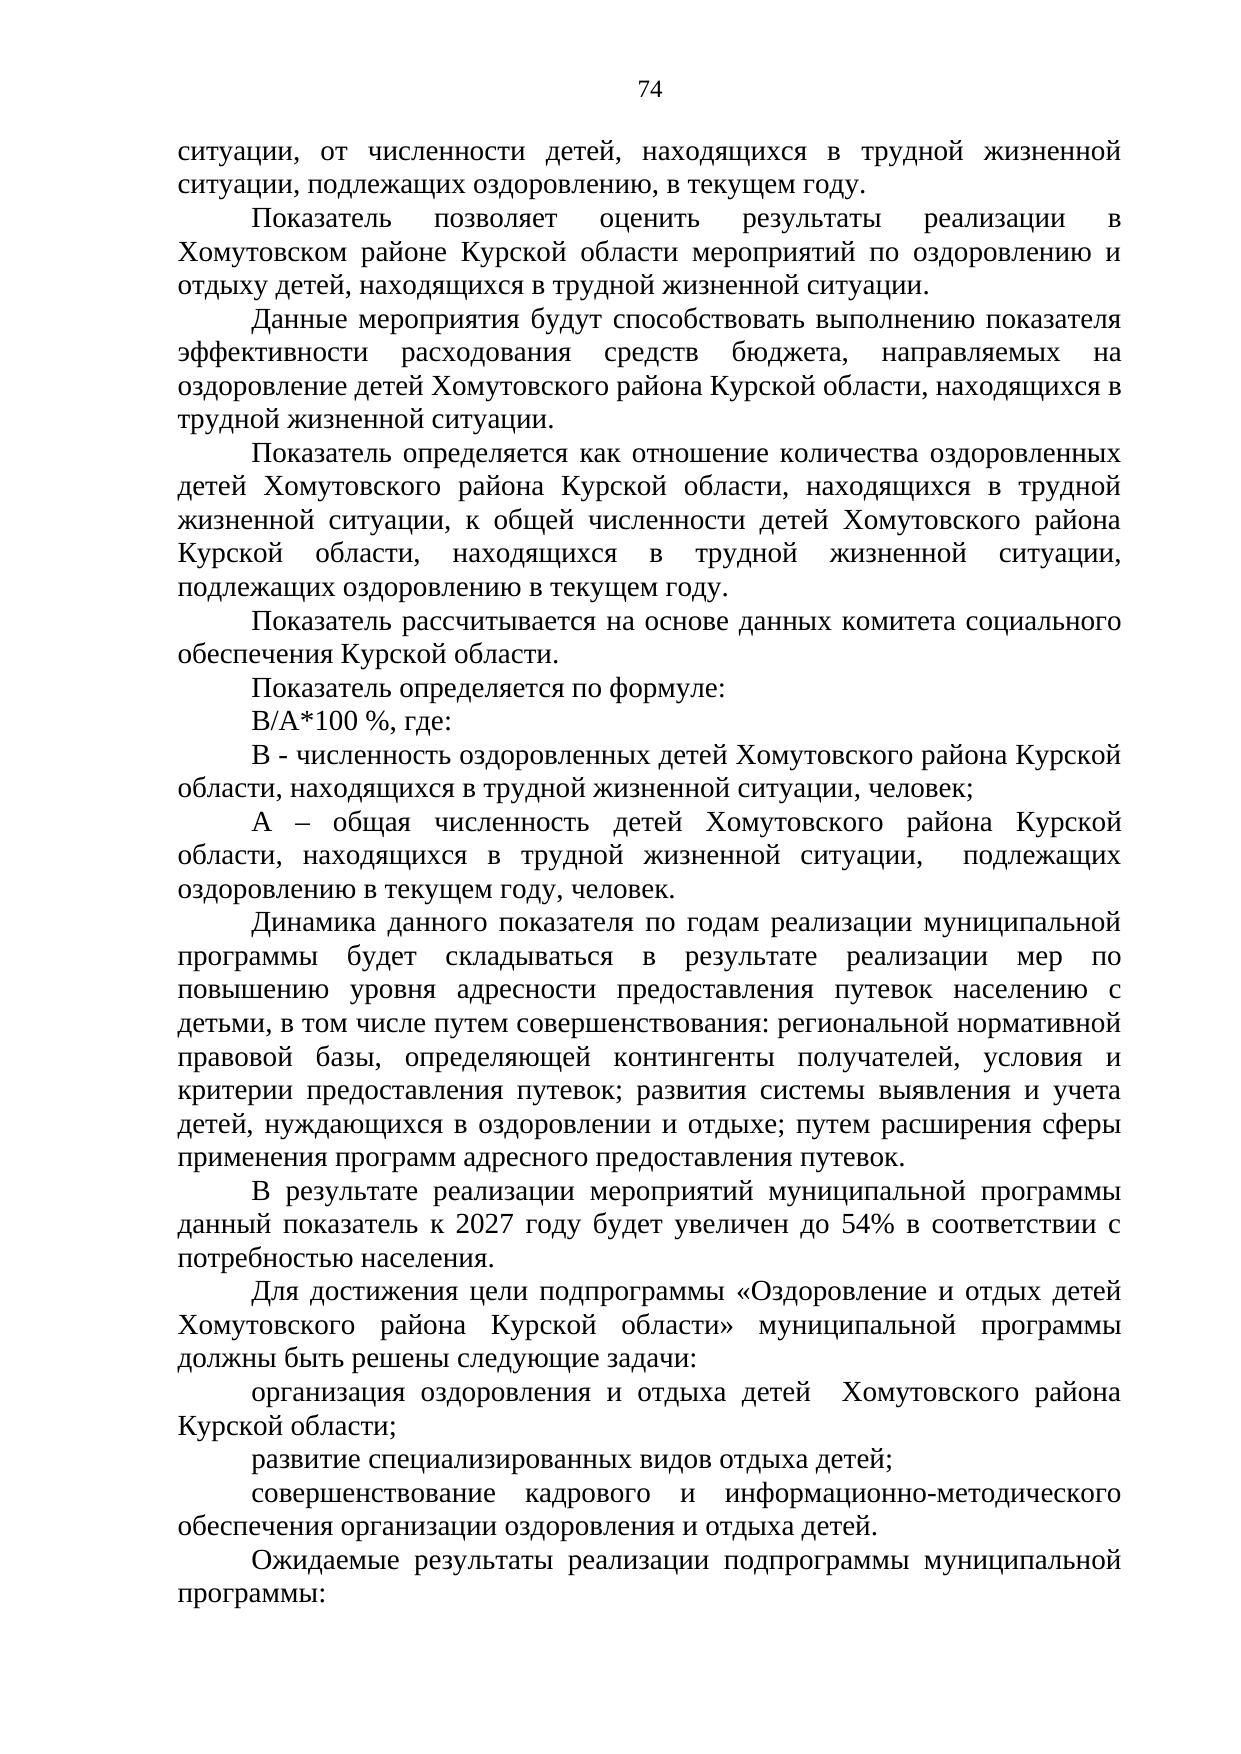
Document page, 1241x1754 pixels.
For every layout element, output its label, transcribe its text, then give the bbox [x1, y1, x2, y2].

text Для достижения цели подпрограммы «Оздоровление и отдых детей Хомутовского района Курской области» муниципальной программы должны быть решены следующие задачи: [177, 1273, 1122, 1374]
text В/А*100 %, где: [177, 703, 1122, 737]
text Показатель рассчитывается на основе данных комитета социального обеспечения Курской области. [177, 603, 1122, 670]
text Показатель определяется как отношение количества оздоровленных детей Хомутовского района Курской области, находящихся в трудной жизненной ситуации, к общей численности детей Хомутовского района Курской области, находящихся в трудной жизненной ситуации, подлежащих оздоровлению в текущем году. [177, 435, 1122, 603]
text Показатель позволяет оценить результаты реализации в Хомутовском районе Курской области мероприятий по оздоровлению и отдыху детей, находящихся в трудной жизненной ситуации. [177, 200, 1122, 301]
text А – общая численность детей Хомутовского района Курской области, находящихся в трудной жизненной ситуации, подлежащих оздоровлению в текущем году, человек. [177, 804, 1122, 904]
text развитие специализированных видов отдыха детей; [177, 1441, 1122, 1475]
text Динамика данного показателя по годам реализации муниципальной программы будет складываться в результате реализации мер по повышению уровня адресности предоставления путевок населению с детьми, в том числе путем совершенствования: региональной нормативной правовой базы, определяющей контингенты получателей, условия и критерии предоставления путевок; развития системы выявления и учета детей, нуждающихся в оздоровлении и отдыхе; путем расширения сферы применения программ адресного предоставления путевок. [177, 904, 1122, 1173]
text организация оздоровления и отдыха детей Хомутовского района Курской области; [177, 1374, 1122, 1441]
text В результате реализации мероприятий муниципальной программы данный показатель к 2027 году будет увеличен до 54% в соответствии с потребностью населения. [177, 1173, 1122, 1273]
text Ожидаемые результаты реализации подпрограммы муниципальной программы: [177, 1542, 1122, 1609]
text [177, 133, 1122, 200]
text Показатель определяется по формуле: [177, 670, 1122, 703]
text В - численность оздоровленных детей Хомутовского района Курской области, находящихся в трудной жизненной ситуации, человек; [177, 737, 1122, 804]
text Данные мероприятия будут способствовать выполнению показателя эффективности расходования средств бюджета, направляемых на оздоровление детей Хомутовского района Курской области, находящихся в трудной жизненной ситуации. [177, 301, 1122, 435]
text совершенствование кадрового и информационно-методического обеспечения организации оздоровления и отдыха детей. [177, 1475, 1122, 1542]
